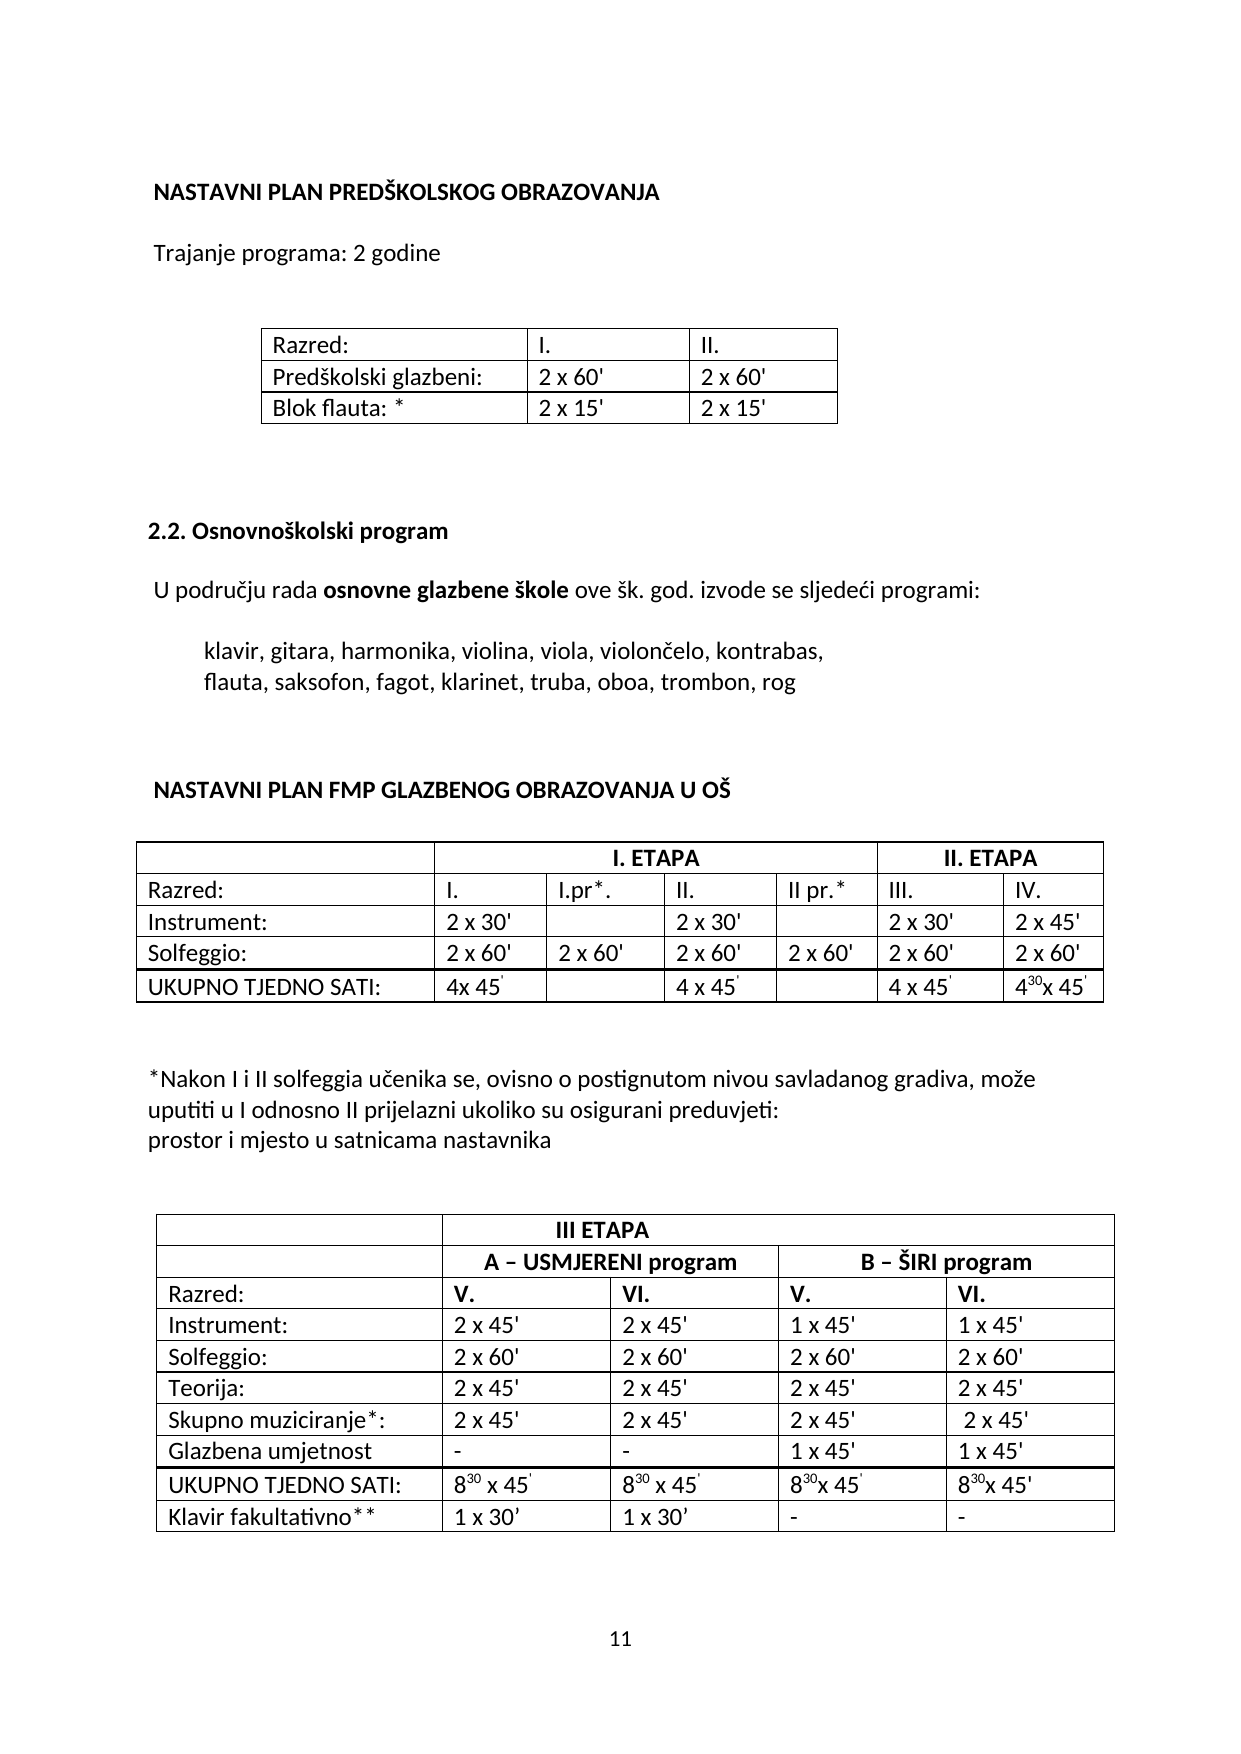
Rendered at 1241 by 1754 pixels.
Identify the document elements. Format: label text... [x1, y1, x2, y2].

table_cell 2 x 60' [1004, 937, 1103, 968]
table_cell Glazbena umjetnost [157, 1436, 442, 1466]
text Trajanje programa: 2 godine [148, 237, 1093, 267]
table_cell Blok flauta: * [262, 393, 527, 423]
table_cell 4x 45' [435, 971, 546, 1001]
text uputiti u I odnosno II prijelazni ukoliko su osigurani preduvjeti: [148, 1094, 1093, 1124]
table_cell 2 x 45' [947, 1373, 1114, 1403]
table_cell I.pr*. [547, 874, 664, 904]
table_cell - [611, 1436, 778, 1466]
table_cell [547, 971, 664, 1001]
table_cell 830x 45' [779, 1469, 946, 1500]
table_cell Razred: [157, 1278, 442, 1308]
table_cell [157, 1246, 442, 1277]
table_cell 830 x 45' [443, 1469, 610, 1500]
table_header Razred: [262, 329, 527, 360]
table_cell 2 x 45' [611, 1404, 778, 1434]
table_cell 2 x 45' [443, 1309, 610, 1340]
table_cell [777, 906, 877, 936]
table_cell V. [779, 1278, 946, 1308]
table_cell Skupno muziciranje*: [157, 1404, 442, 1434]
table_cell 2 x 45' [947, 1404, 1114, 1434]
text klavir, gitara, harmonika, violina, viola, violončelo, kontrabas, [204, 635, 1093, 666]
table_cell 2 x 60' [779, 1341, 946, 1371]
table_cell Teorija: [157, 1373, 442, 1403]
table_cell 2 x 60' [777, 937, 877, 968]
table_cell 2 x 60' [611, 1341, 778, 1371]
table_cell UKUPNO TJEDNO SATI: [137, 971, 434, 1001]
table_cell - [947, 1501, 1114, 1531]
table_cell 4 x 45' [665, 971, 776, 1001]
table_cell 2 x 30' [665, 906, 776, 936]
table_cell Instrument: [137, 906, 434, 936]
table_cell 2 x 60' [528, 361, 689, 391]
table_cell 830x 45' [947, 1469, 1114, 1500]
table_cell II pr.* [777, 874, 877, 904]
table_cell - [779, 1501, 946, 1531]
table_cell 2 x 45' [779, 1404, 946, 1434]
table_cell 2 x 15' [528, 393, 689, 423]
table_cell V. [443, 1278, 610, 1308]
table_cell 1 x 45' [947, 1309, 1114, 1340]
table_cell 1 x 45' [779, 1436, 946, 1466]
table_cell 2 x 45' [443, 1404, 610, 1434]
table_cell B – ŠIRI program [779, 1246, 1114, 1277]
table_cell 2 x 60' [878, 937, 1003, 968]
table_cell 1 x 45' [779, 1309, 946, 1340]
text NASTAVNI PLAN PREDŠKOLSKOG OBRAZOVANJA [148, 176, 1093, 206]
table_cell [777, 971, 877, 1001]
table_cell 2 x 45' [1004, 906, 1103, 936]
table_header I. [528, 329, 689, 360]
table_cell Instrument: [157, 1309, 442, 1340]
text NASTAVNI PLAN FMP GLAZBENOG OBRAZOVANJA U OŠ [148, 774, 1093, 805]
table_cell 2 x 60' [435, 937, 546, 968]
table_cell - [443, 1436, 610, 1466]
text *Nakon I i II solfeggia učenika se, ovisno o postignutom nivou savladanog gradiva, može [148, 1063, 1093, 1094]
text 2.2. Osnovnoškolski program [148, 516, 1093, 546]
table_cell Solfeggio: [137, 937, 434, 968]
table_cell Razred: [137, 874, 434, 904]
table_cell 2 x 60' [547, 937, 664, 968]
table_header [157, 1215, 442, 1245]
table_cell VI. [947, 1278, 1114, 1308]
table_header III ETAPA [443, 1215, 1114, 1245]
table_header I. ETAPA [435, 843, 877, 873]
table_cell 1 x 30’ [443, 1501, 610, 1531]
table_cell I. [435, 874, 546, 904]
table_cell A – USMJERENI program [443, 1246, 778, 1277]
table_cell 2 x 45' [611, 1309, 778, 1340]
table_cell 2 x 45' [611, 1373, 778, 1403]
table_cell 1 x 30’ [611, 1501, 778, 1531]
text prostor i mjesto u satnicama nastavnika [148, 1124, 1093, 1155]
text U području rada osnovne glazbene škole ove šk. god. izvode se sljedeći programi: [148, 574, 1093, 604]
table_cell 2 x 45' [443, 1373, 610, 1403]
table_cell 2 x 60' [665, 937, 776, 968]
table_cell VI. [611, 1278, 778, 1308]
table_header [137, 843, 434, 873]
table_cell IV. [1004, 874, 1103, 904]
table_cell 2 x 30' [878, 906, 1003, 936]
table_header II. [690, 329, 837, 360]
table_cell 4 x 45' [878, 971, 1003, 1001]
table_cell 2 x 45' [779, 1373, 946, 1403]
table_cell 2 x 30' [435, 906, 546, 936]
table_cell 430x 45' [1004, 971, 1103, 1001]
table_cell [547, 906, 664, 936]
table_cell 2 x 15' [690, 393, 837, 423]
table_cell III. [878, 874, 1003, 904]
table_cell Predškolski glazbeni: [262, 361, 527, 391]
table_cell Solfeggio: [157, 1341, 442, 1371]
table_cell UKUPNO TJEDNO SATI: [157, 1469, 442, 1500]
table_cell 2 x 60' [690, 361, 837, 391]
text flauta, saksofon, fagot, klarinet, truba, oboa, trombon, rog [204, 666, 1093, 696]
table_cell 830 x 45' [611, 1469, 778, 1500]
table_cell 2 x 60' [443, 1341, 610, 1371]
table_cell 2 x 60' [947, 1341, 1114, 1371]
table_cell Klavir fakultativno** [157, 1501, 442, 1531]
table_header II. ETAPA [878, 843, 1103, 873]
table_cell II. [665, 874, 776, 904]
table_cell 1 x 45' [947, 1436, 1114, 1466]
